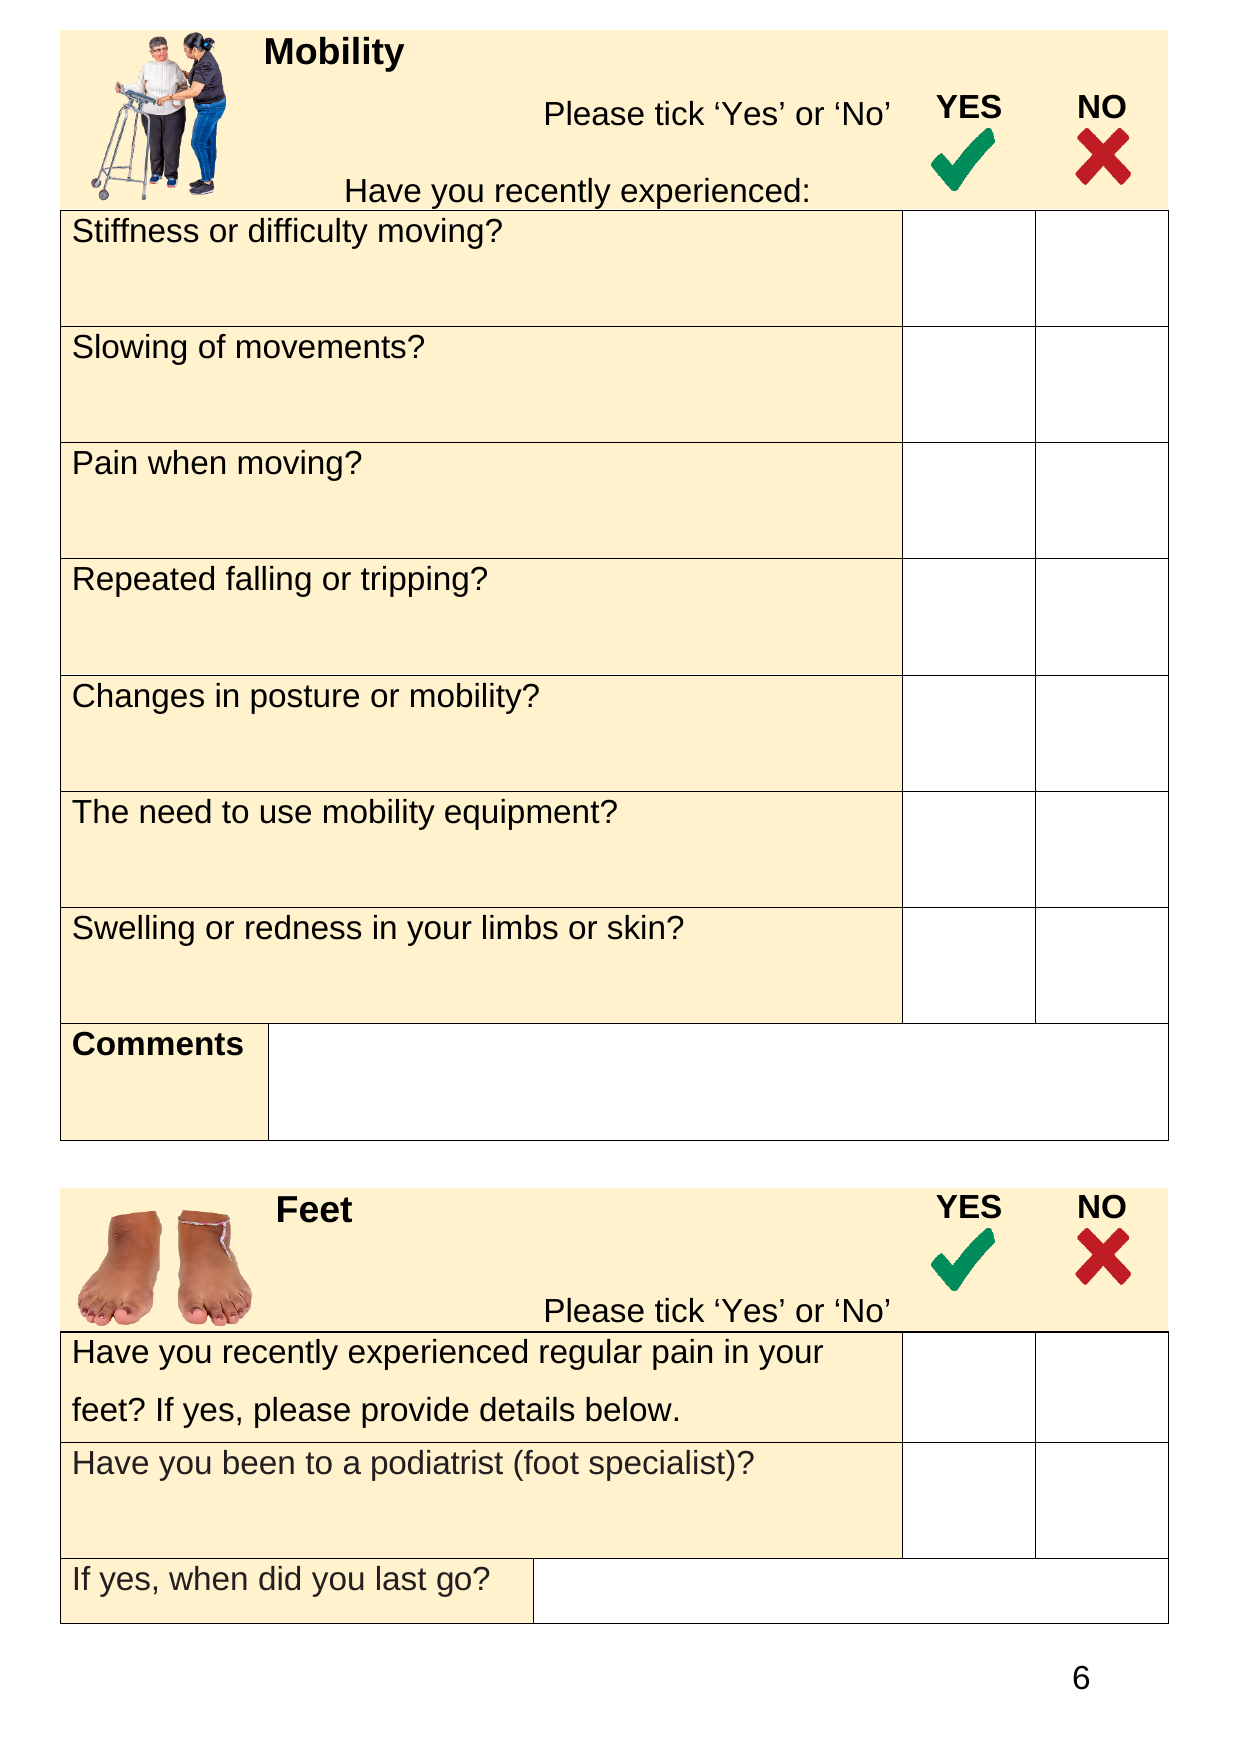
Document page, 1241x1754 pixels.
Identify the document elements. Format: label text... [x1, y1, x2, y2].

table_cell [1036, 327, 1168, 442]
table_cell Changes in posture or mobility? [61, 676, 902, 791]
table_cell [903, 211, 1035, 326]
table_cell [903, 676, 1035, 791]
table_cell [1036, 211, 1168, 326]
table_cell [269, 1024, 1168, 1140]
table_cell The need to use mobility equipment? [61, 792, 902, 907]
table_cell [903, 559, 1035, 674]
table_cell [534, 1559, 1168, 1623]
table_cell [1036, 792, 1168, 907]
table_header Mobility Please tick ‘Yes’ or ‘No’ Have you recently experienced: [60, 30, 903, 209]
table_cell [1036, 1443, 1168, 1558]
table_cell [1036, 443, 1168, 558]
table_cell Swelling or redness in your limbs or skin? [61, 908, 902, 1023]
table_header YES [903, 30, 1035, 209]
table_cell If yes, when did you last go? [61, 1559, 533, 1623]
table_cell Have you recently experienced regular pain in your feet? If yes, please provide details below. [61, 1333, 902, 1442]
table_cell [1036, 908, 1168, 1023]
picture [929, 126, 996, 193]
picture [1073, 126, 1133, 186]
table_cell [1036, 676, 1168, 791]
table_cell Pain when moving? [61, 443, 902, 558]
picture [1073, 1226, 1133, 1286]
table_cell [1036, 559, 1168, 674]
picture [72, 1200, 257, 1332]
table_cell [903, 908, 1035, 1023]
table_cell Have you been to a podiatrist (foot specialist)? [61, 1443, 902, 1558]
table_header NO [1035, 1188, 1168, 1331]
table_header NO [1035, 30, 1168, 209]
table_header YES [903, 1188, 1035, 1331]
table_cell [1036, 1333, 1168, 1442]
table_cell [903, 1333, 1035, 1442]
table_cell [903, 792, 1035, 907]
table_cell Slowing of movements? [61, 327, 902, 442]
table_cell [903, 327, 1035, 442]
table_header Feet Please tick ‘Yes’ or ‘No’ [60, 1188, 903, 1331]
table_cell Stiffness or difficulty moving? [61, 211, 902, 326]
table_cell [903, 443, 1035, 558]
picture [929, 1226, 996, 1293]
table_cell Repeated falling or tripping? [61, 559, 902, 674]
table_cell [903, 1443, 1035, 1558]
picture [71, 29, 245, 203]
table_cell Comments [61, 1024, 268, 1140]
